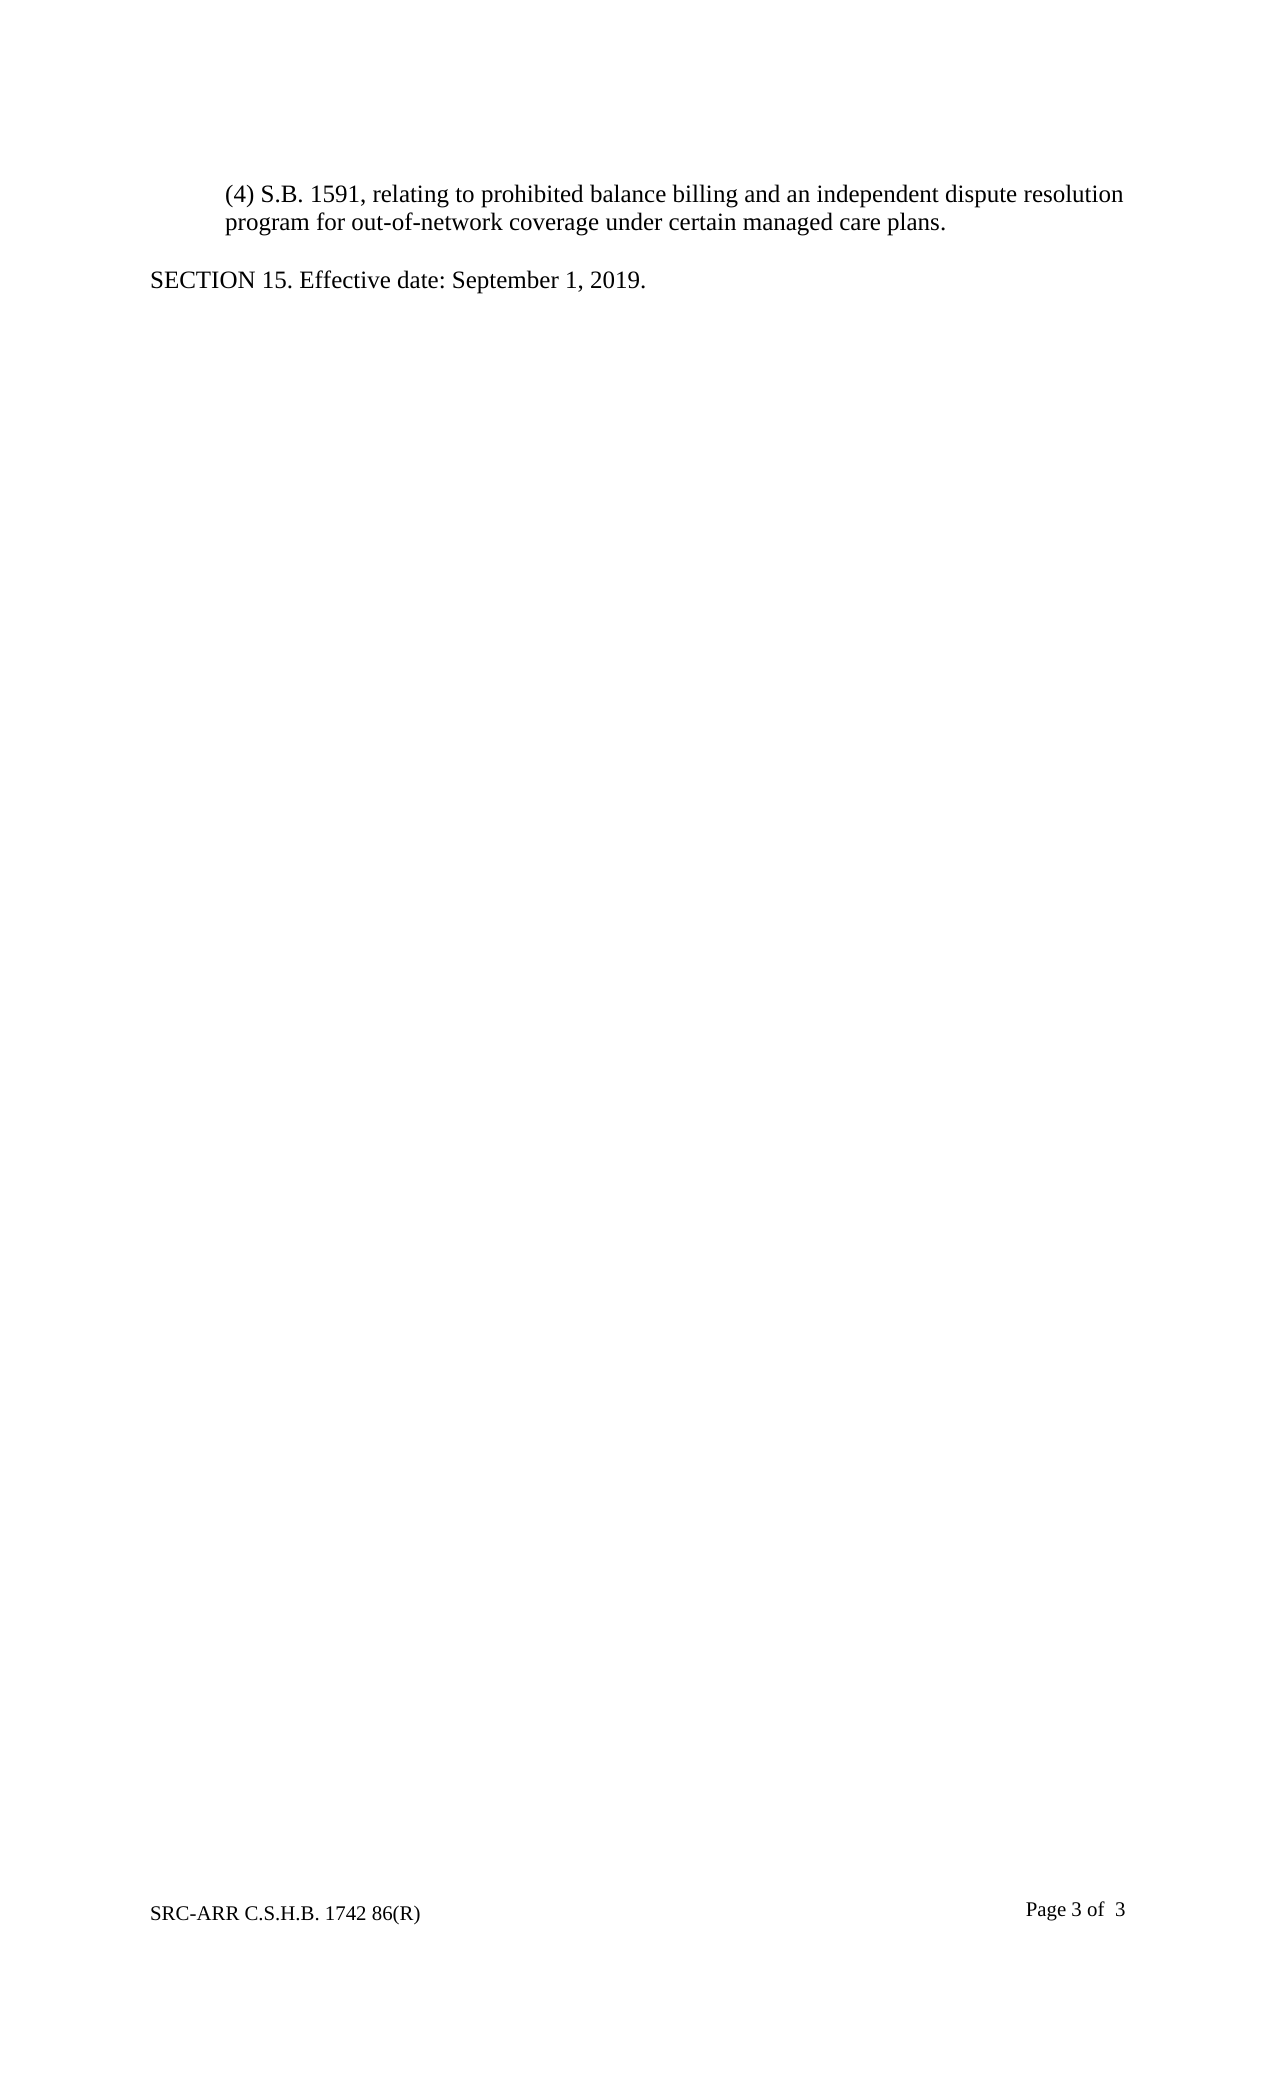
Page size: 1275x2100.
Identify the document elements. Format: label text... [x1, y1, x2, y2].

text SECTION 15. Effective date: September 1, 2019. [150, 265, 1125, 294]
text (4) S.B. 1591, relating to prohibited balance billing and an independent dispute resolution program for out-of-network coverage under certain managed care plans. [225, 179, 1125, 236]
